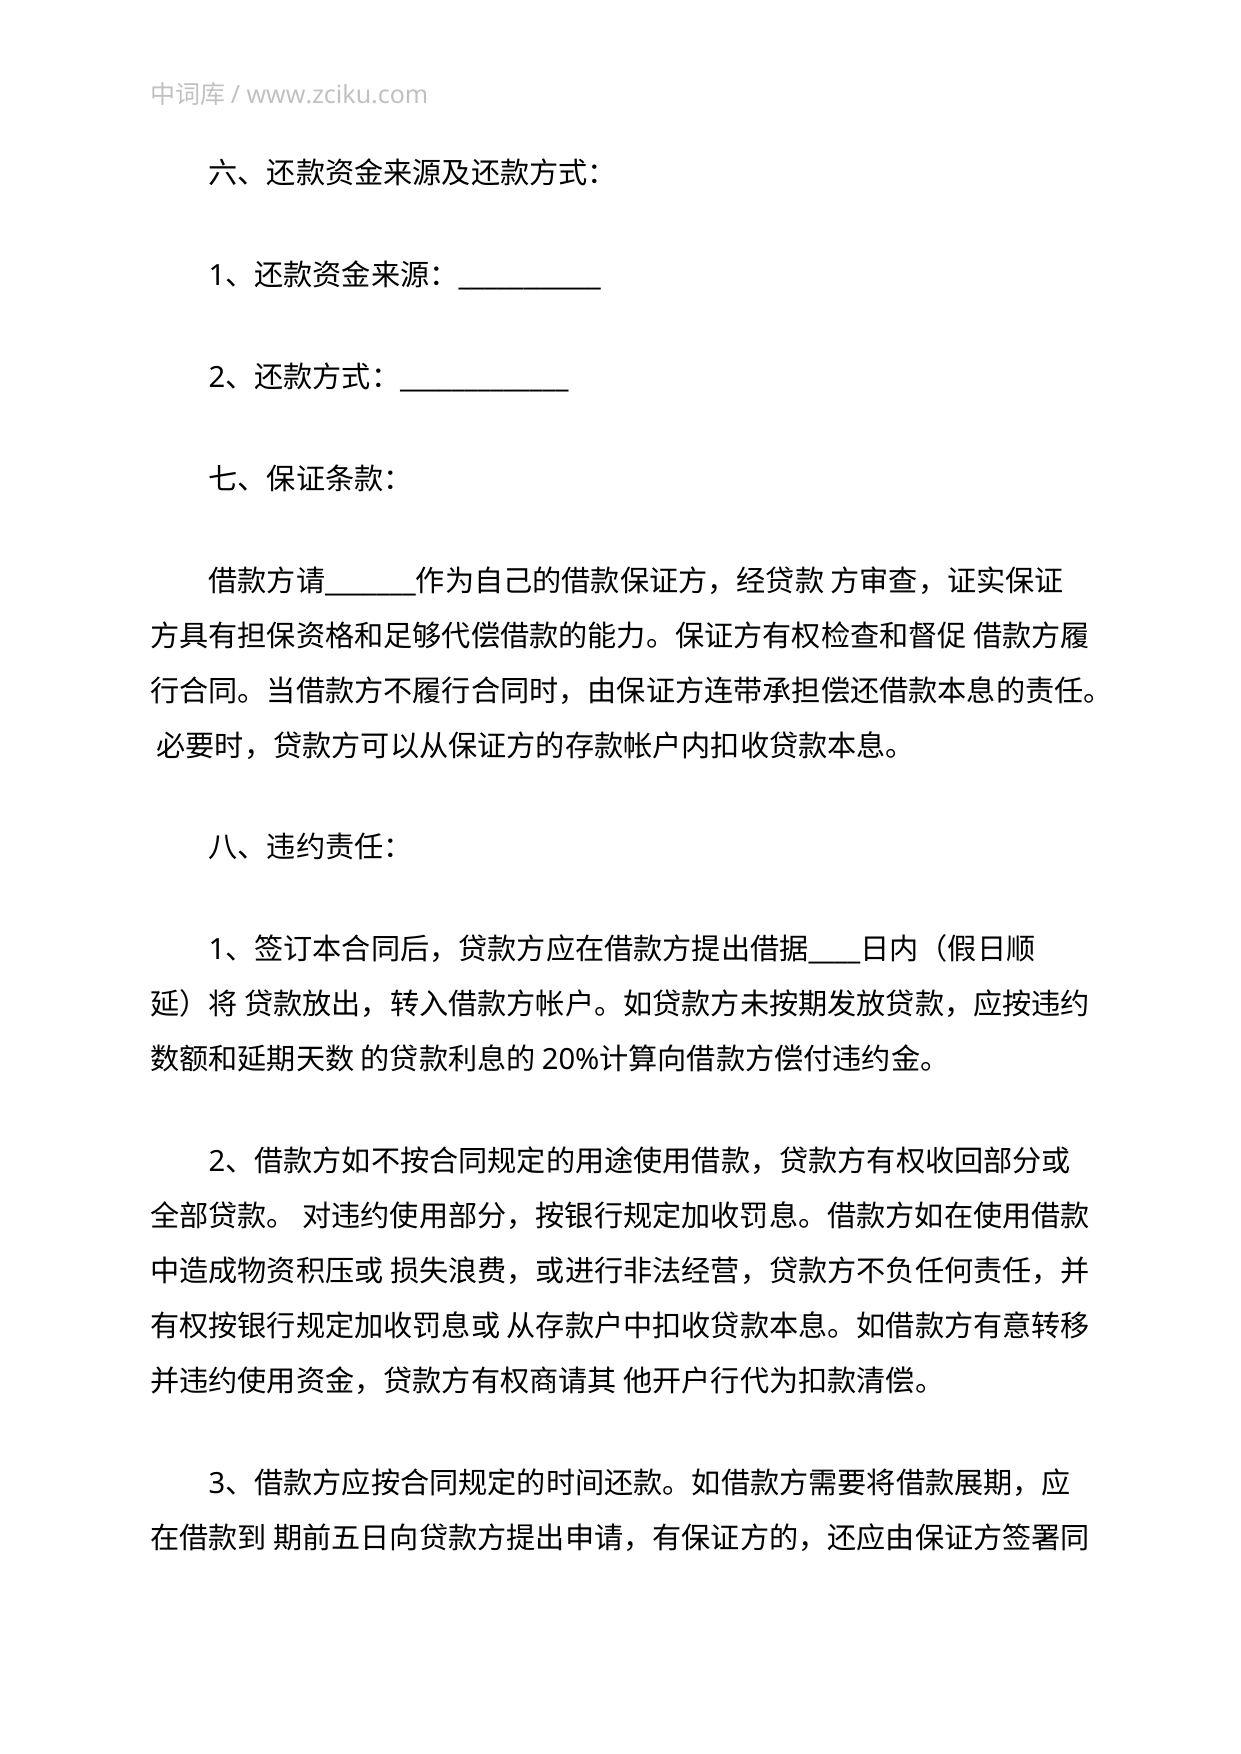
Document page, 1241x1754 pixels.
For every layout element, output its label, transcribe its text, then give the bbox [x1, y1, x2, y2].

text 1、还款资金来源：___________ [150, 252, 1090, 294]
text 六、还款资金来源及还款方式： [150, 150, 1090, 192]
text 借款方请_______作为自己的借款保证方，经贷款 方审查，证实保证方具有担保资格和足够代偿借款的能力。保证方有权检查和督促 借款方履行合同。当借款方不履行合同时，由保证方连带承担偿还借款本息的责任。 必要时，贷款方可以从保证方的存款帐户内扣收贷款本息。 [150, 557, 1090, 764]
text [150, 1459, 1090, 1556]
text 1、签订本合同后，贷款方应在借款方提出借据____日内（假日顺延）将 贷款放出，转入借款方帐户。如贷款方未按期发放贷款，应按违约数额和延期天数 的贷款利息的20%计算向借款方偿付违约金。 [150, 926, 1090, 1078]
text 2、还款方式：_____________ [150, 354, 1090, 396]
text 七、保证条款： [150, 456, 1090, 498]
text 2、借款方如不按合同规定的用途使用借款，贷款方有权收回部分或全部贷款。 对违约使用部分，按银行规定加收罚息。借款方如在使用借款中造成物资积压或 损失浪费，或进行非法经营，贷款方不负任何责任，并有权按银行规定加收罚息或 从存款户中扣收贷款本息。如借款方有意转移并违约使用资金，贷款方有权商请其 他开户行代为扣款清偿。 [150, 1138, 1090, 1400]
text 八、违约责任： [150, 824, 1090, 866]
